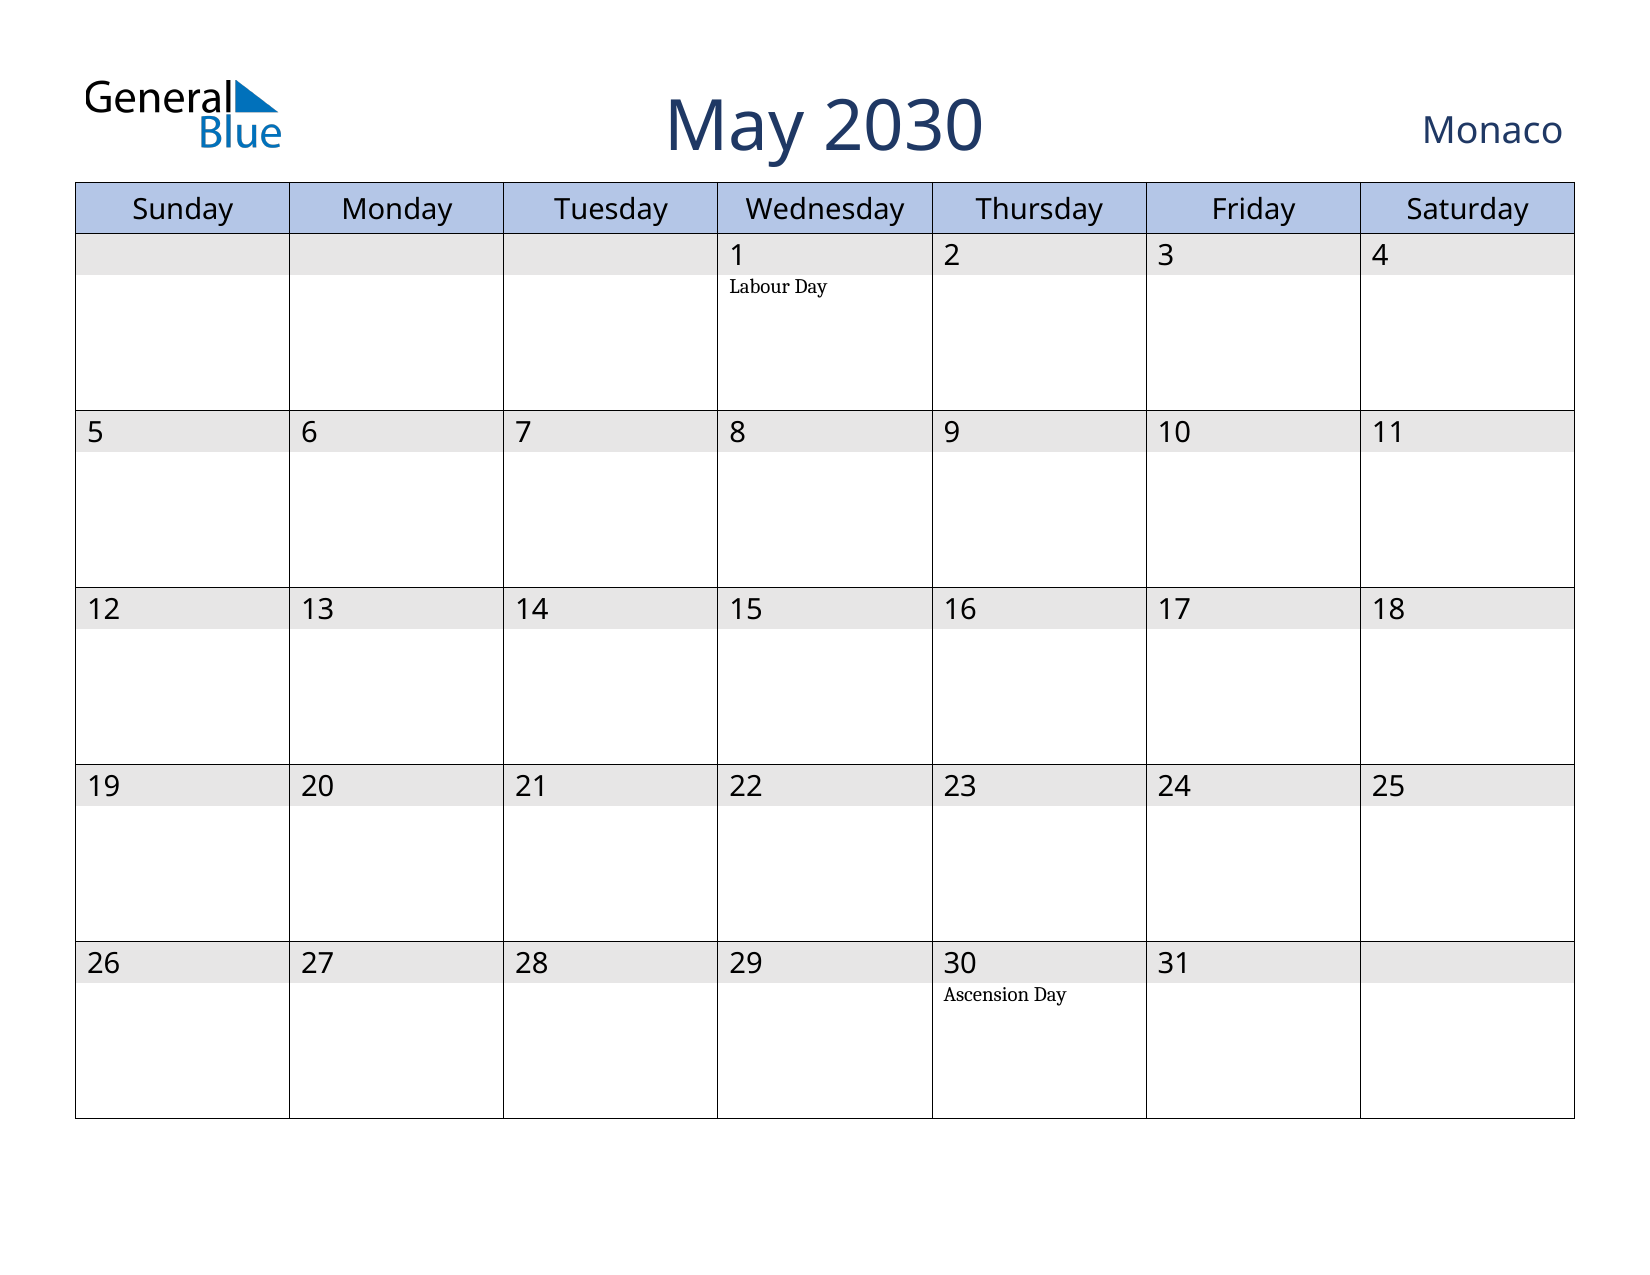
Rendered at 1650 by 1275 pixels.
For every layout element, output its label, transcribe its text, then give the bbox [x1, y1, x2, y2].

table_cell [290, 452, 503, 587]
table_cell 16 [933, 588, 1146, 629]
table_cell Sunday [76, 183, 289, 233]
table_cell [290, 806, 503, 941]
table_cell Monday [290, 183, 503, 233]
table_cell Wednesday [718, 183, 932, 233]
table_cell [76, 806, 289, 941]
table_cell 31 [1147, 942, 1360, 983]
table_cell [1361, 452, 1574, 587]
table_cell [76, 452, 289, 587]
table_header Monaco [1146, 75, 1574, 182]
table_cell [718, 983, 932, 1118]
table_cell 4 [1361, 234, 1574, 275]
table_cell [718, 629, 932, 764]
table_cell [1361, 275, 1574, 410]
picture [86, 80, 281, 148]
table_cell 20 [290, 765, 503, 806]
table_cell Friday [1147, 183, 1360, 233]
table_cell 24 [1147, 765, 1360, 806]
table_cell [76, 275, 289, 410]
table_cell 15 [718, 588, 932, 629]
table_cell 26 [76, 942, 289, 983]
table_cell [504, 234, 717, 275]
table_cell [1361, 629, 1574, 764]
table_cell [1147, 806, 1360, 941]
table_cell [933, 629, 1146, 764]
table_cell [504, 629, 717, 764]
table_cell [718, 806, 932, 941]
table_cell 28 [504, 942, 717, 983]
table_cell [1147, 452, 1360, 587]
table_cell 5 [76, 411, 289, 452]
table_cell [290, 629, 503, 764]
table_cell 12 [76, 588, 289, 629]
table_cell [718, 452, 932, 587]
table_cell 21 [504, 765, 717, 806]
table_cell 8 [718, 411, 932, 452]
table_header May 2030 [504, 75, 1146, 182]
table_cell [290, 234, 503, 275]
table_cell [1361, 983, 1574, 1118]
table_cell Labour Day [718, 275, 932, 410]
table_cell [1147, 983, 1360, 1118]
table_header [76, 75, 503, 182]
table_cell Saturday [1361, 183, 1574, 233]
table_cell 30 [933, 942, 1146, 983]
table_cell 11 [1361, 411, 1574, 452]
table_cell [1361, 942, 1574, 983]
table_cell [504, 452, 717, 587]
table_cell [504, 806, 717, 941]
table_cell [290, 275, 503, 410]
table_cell 17 [1147, 588, 1360, 629]
table_cell 3 [1147, 234, 1360, 275]
table_cell 2 [933, 234, 1146, 275]
table_cell 18 [1361, 588, 1574, 629]
table_cell 1 [718, 234, 932, 275]
table_cell [76, 234, 289, 275]
table_cell 14 [504, 588, 717, 629]
table_cell 25 [1361, 765, 1574, 806]
table_cell [1147, 275, 1360, 410]
table_cell 10 [1147, 411, 1360, 452]
table_cell 7 [504, 411, 717, 452]
table_cell [1361, 806, 1574, 941]
table_cell [933, 275, 1146, 410]
table_cell 6 [290, 411, 503, 452]
table_cell [933, 452, 1146, 587]
table_cell 19 [76, 765, 289, 806]
table_cell 27 [290, 942, 503, 983]
table_cell Tuesday [504, 183, 717, 233]
table_cell [290, 983, 503, 1118]
table_cell [933, 806, 1146, 941]
table_cell [1147, 629, 1360, 764]
table_cell [504, 275, 717, 410]
table_cell [76, 629, 289, 764]
table_cell [76, 983, 289, 1118]
table_cell Ascension Day [933, 983, 1146, 1118]
table_cell 9 [933, 411, 1146, 452]
table_cell 22 [718, 765, 932, 806]
table_cell 23 [933, 765, 1146, 806]
table_cell 29 [718, 942, 932, 983]
table_cell [504, 983, 717, 1118]
table_cell 13 [290, 588, 503, 629]
table_cell Thursday [933, 183, 1146, 233]
